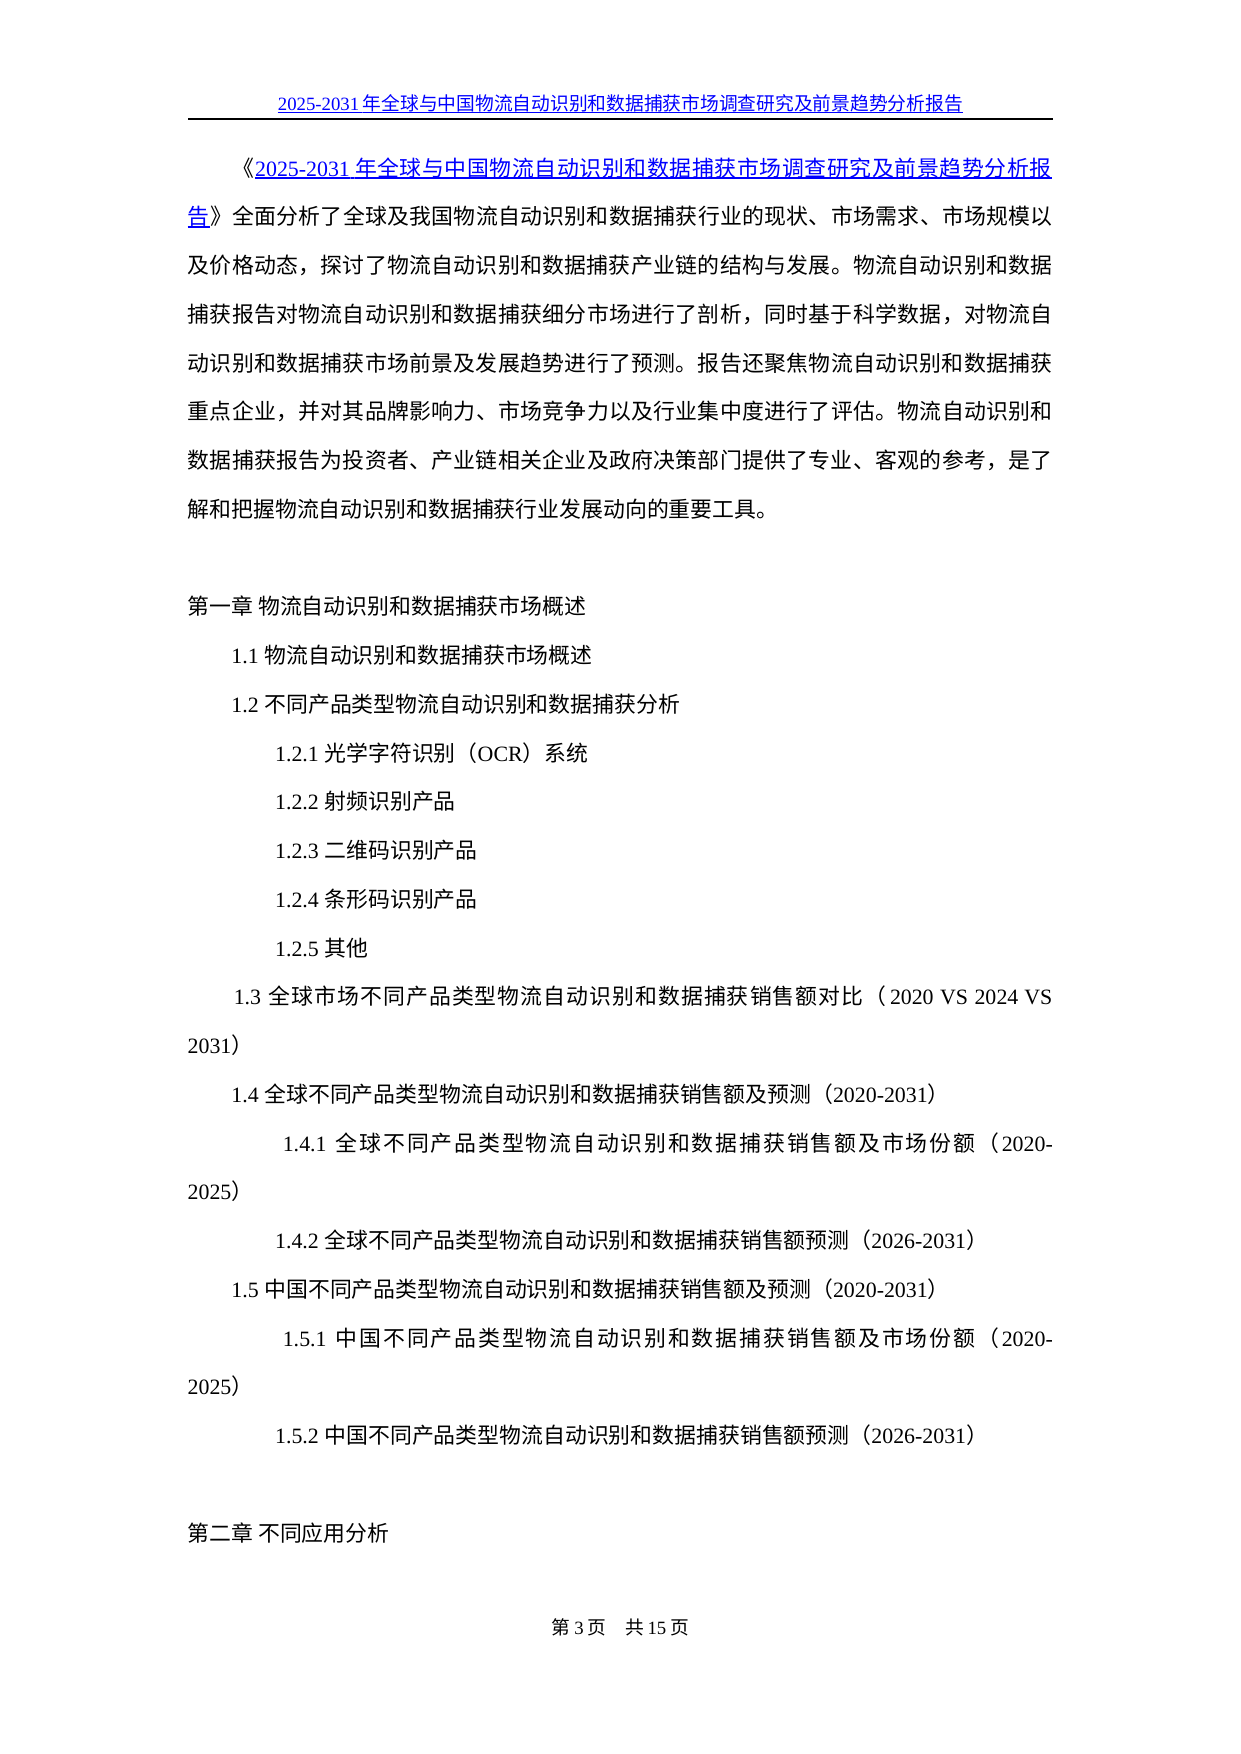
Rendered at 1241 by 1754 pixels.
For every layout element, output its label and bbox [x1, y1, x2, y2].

text [187, 150, 1053, 1548]
